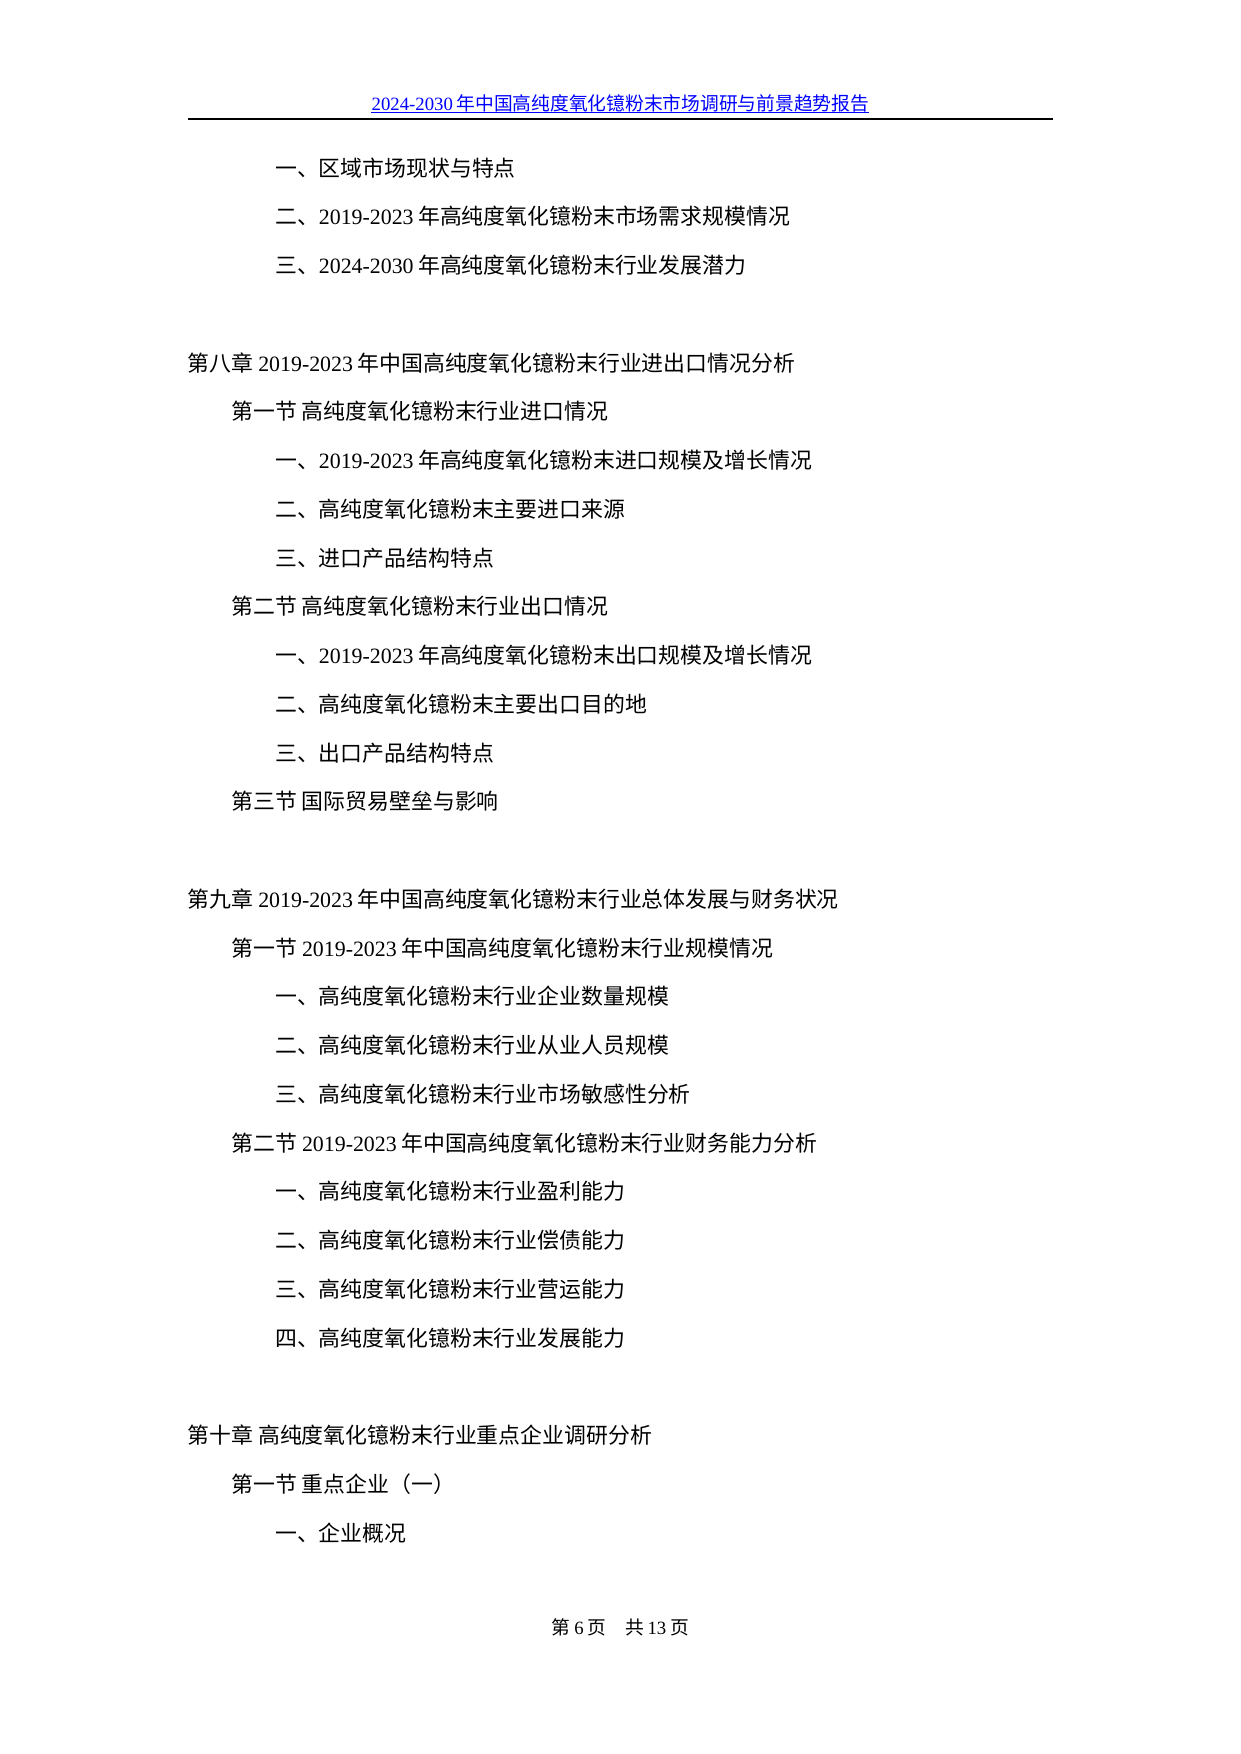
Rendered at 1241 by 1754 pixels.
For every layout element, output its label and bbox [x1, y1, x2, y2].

text [187, 150, 1053, 1548]
